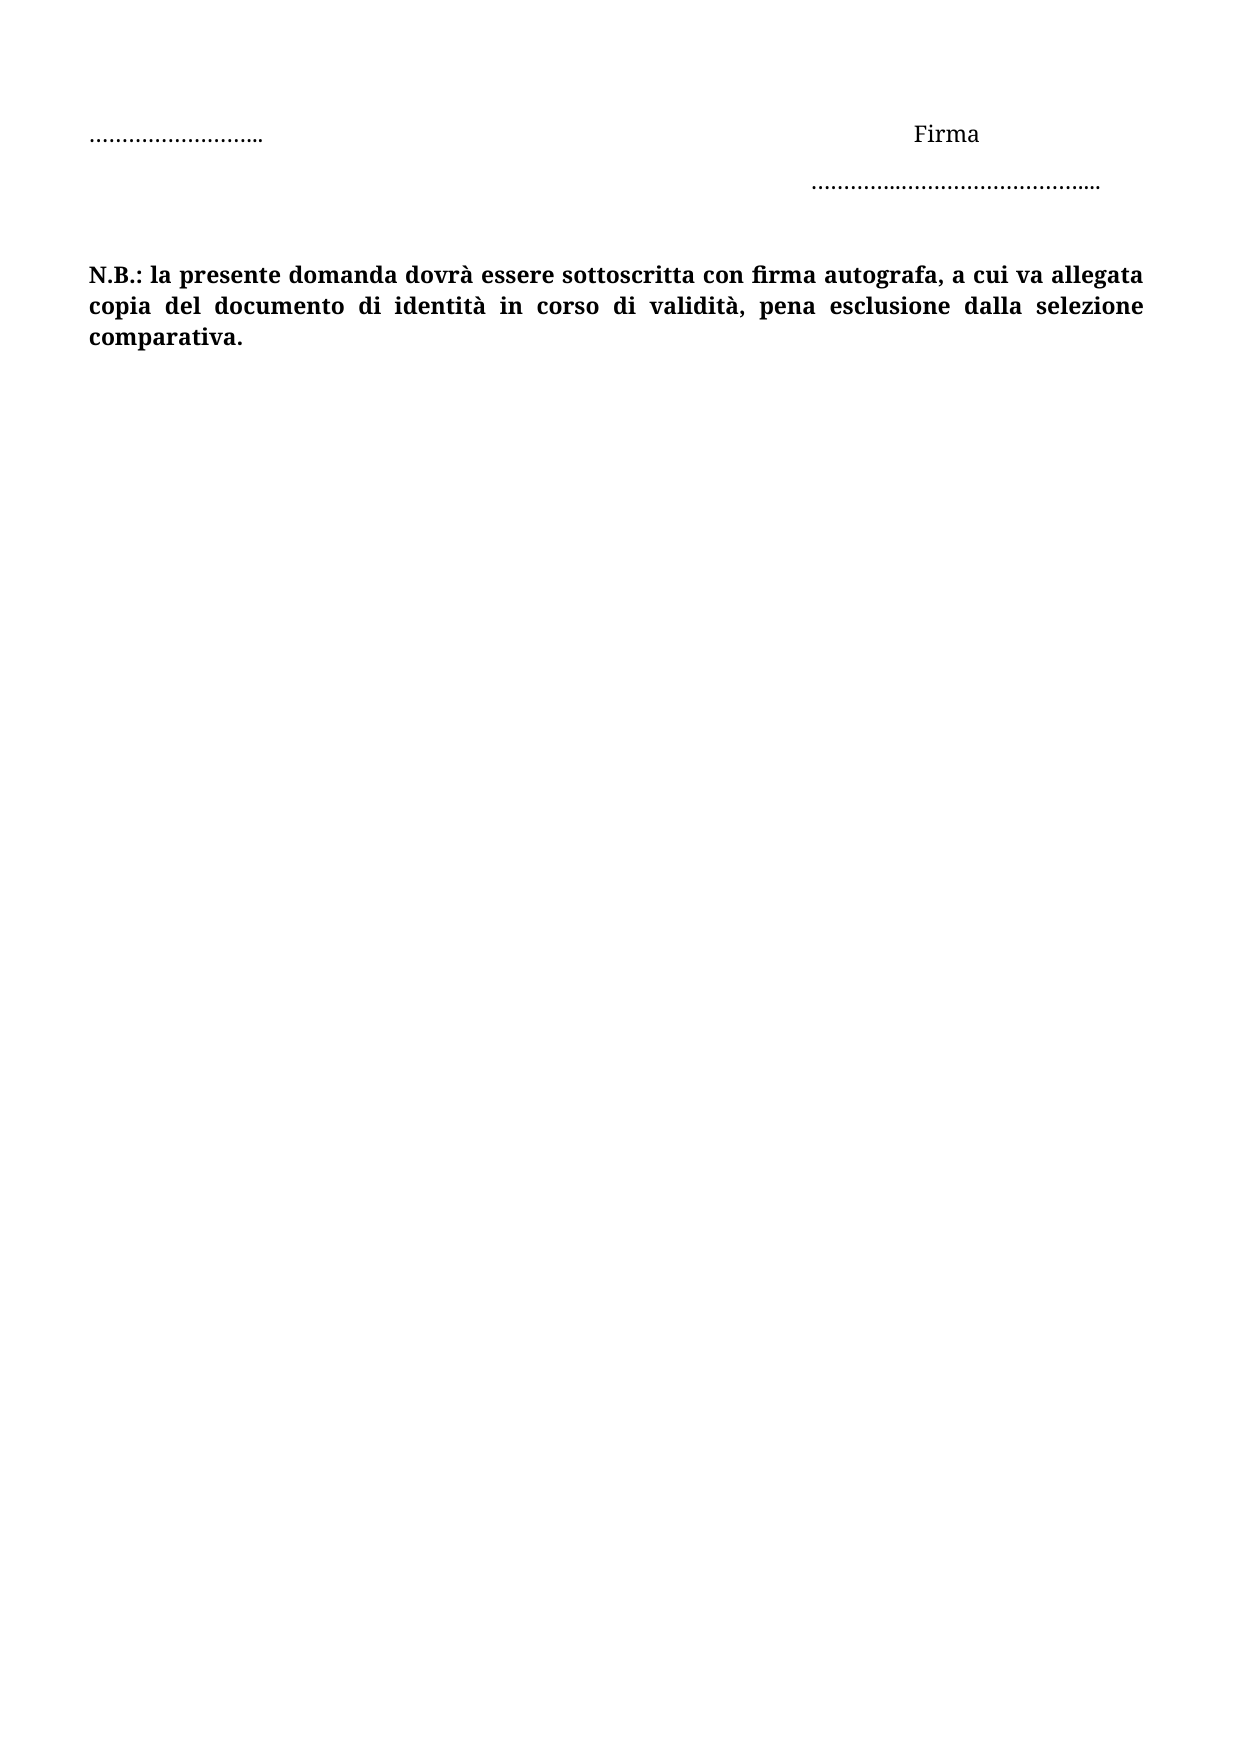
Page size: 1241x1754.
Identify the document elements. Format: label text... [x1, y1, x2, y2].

text ……………………... Firma [89, 118, 1146, 149]
text N.B.: la presente domanda dovrà essere sottoscritta con firma autografa, a cui va allegata copia del documento di identità in corso di validità, pena esclusione dalla selezione comparativa. [89, 259, 1146, 353]
text …………..……………………….... [753, 165, 1146, 196]
